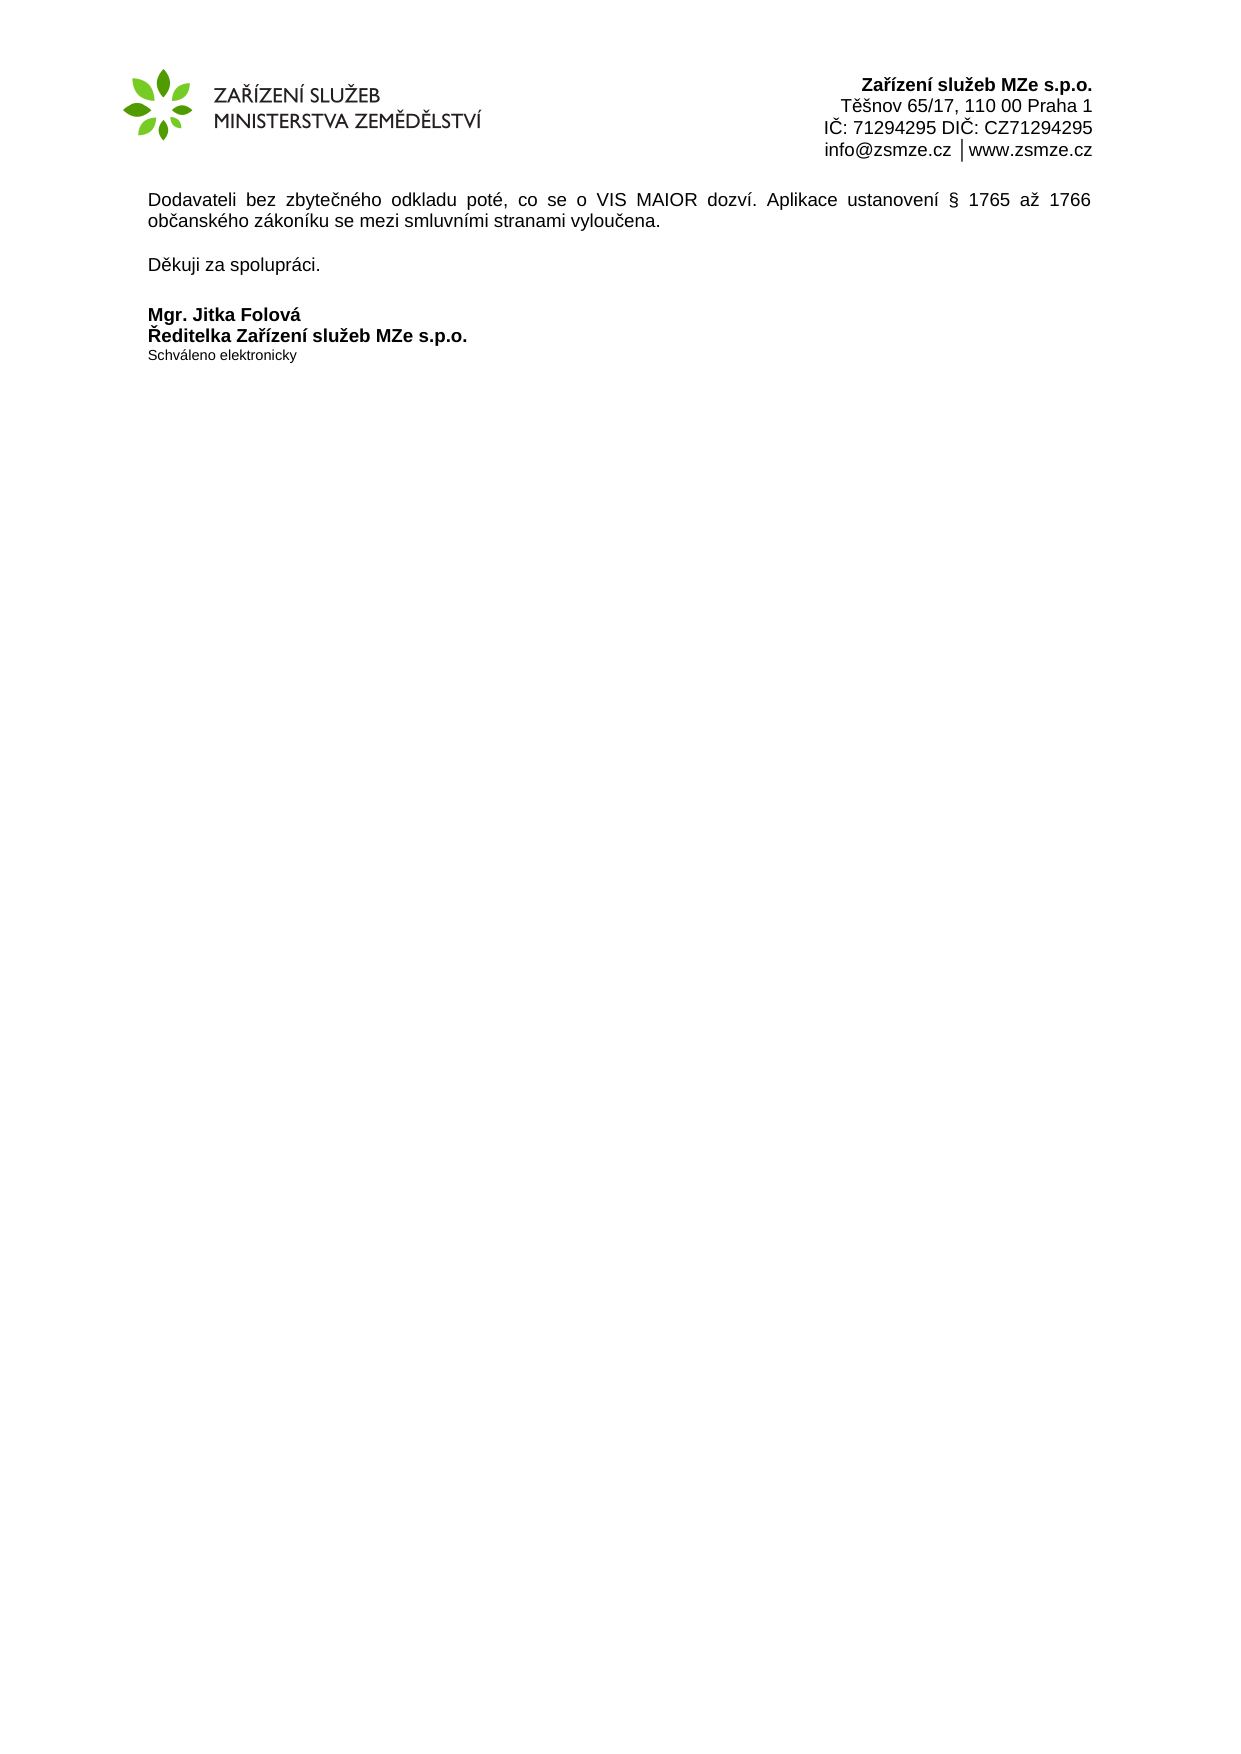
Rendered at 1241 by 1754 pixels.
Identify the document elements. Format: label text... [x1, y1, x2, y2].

picture [122, 68, 482, 141]
text Schváleno elektronicky [148, 347, 1093, 364]
text Děkuji za spolupráci. [148, 253, 1093, 275]
text Ředitelka Zařízení služeb MZe s.p.o. [148, 325, 1093, 347]
text Mgr. Jitka Folová [148, 304, 1093, 325]
